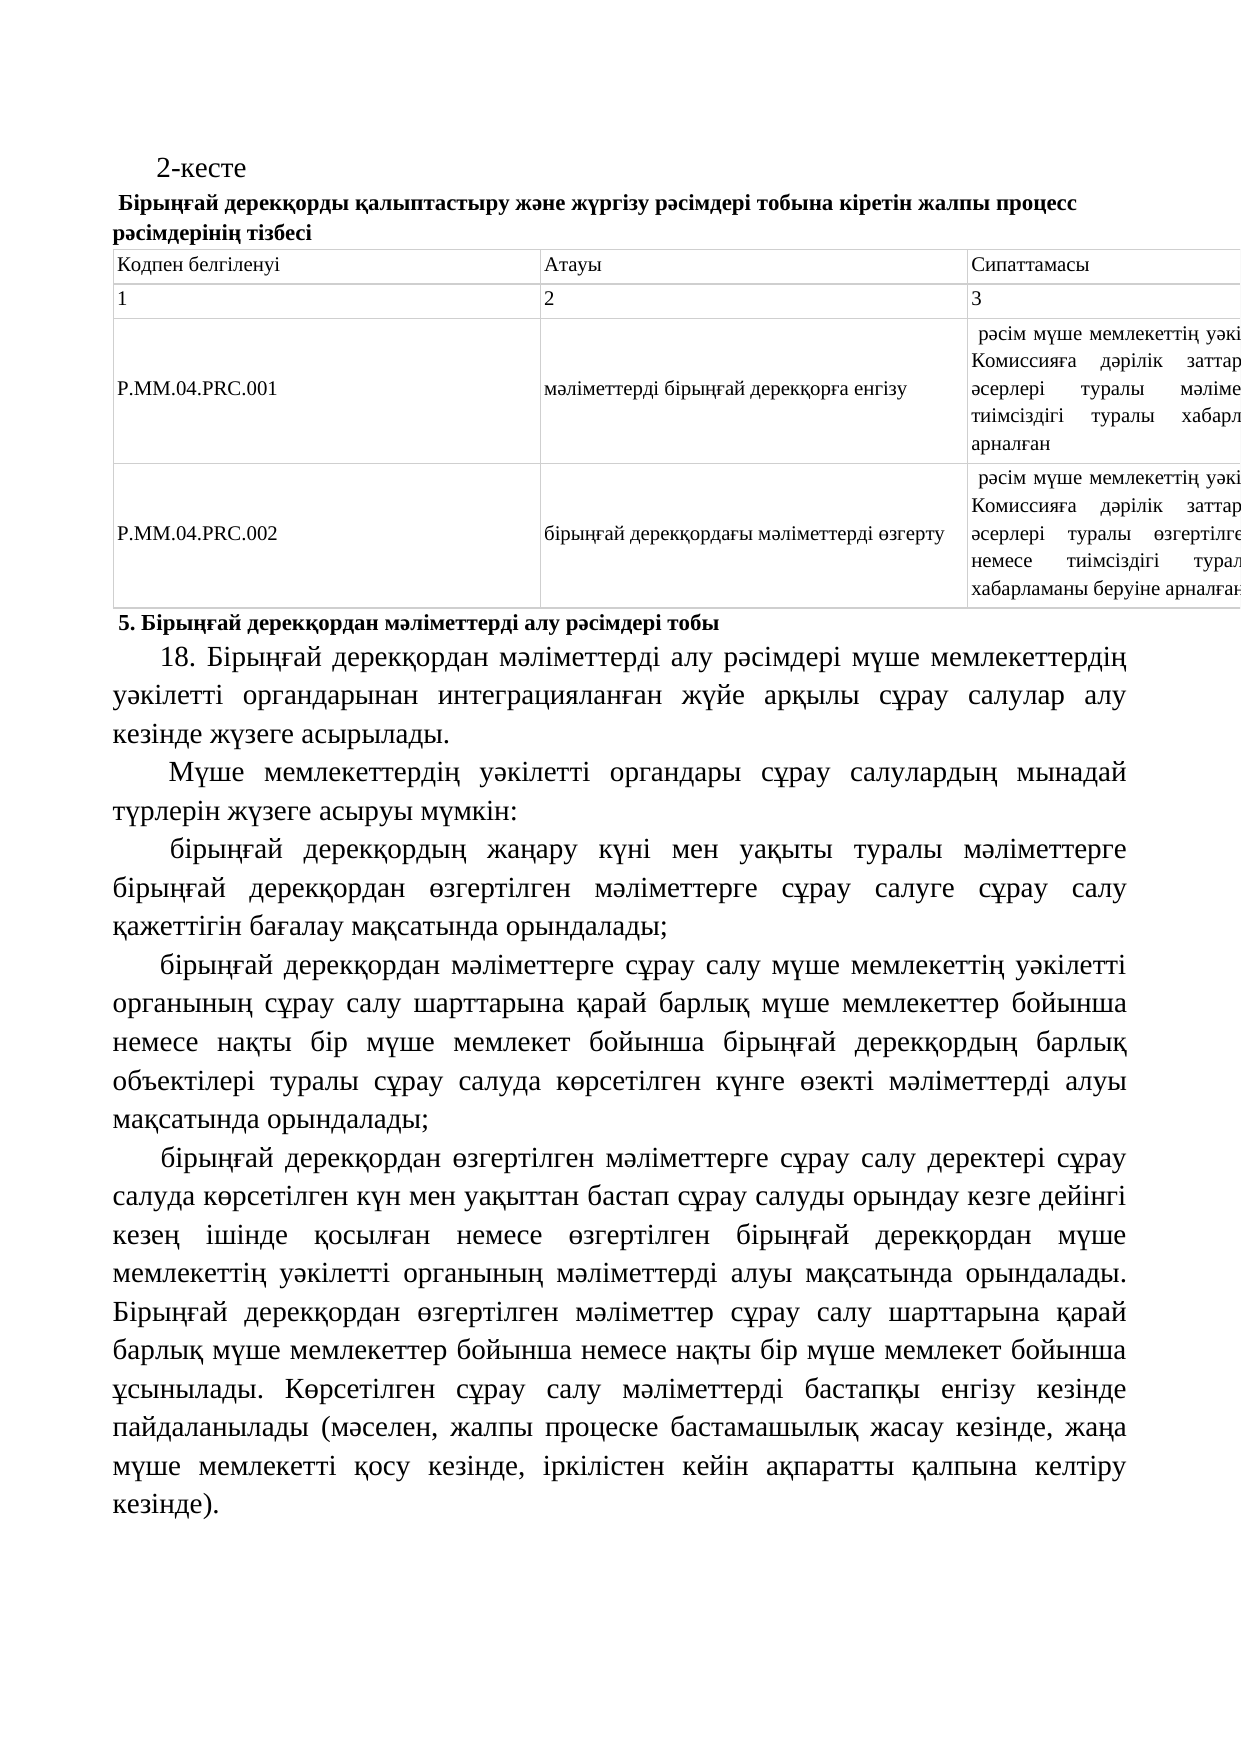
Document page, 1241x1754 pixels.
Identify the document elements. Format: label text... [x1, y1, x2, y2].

table_header Сипаттамасы [968, 250, 1240, 283]
table_header Кодпен белгіленуі [114, 250, 540, 283]
table_cell P.MM.04.PRC.001 [114, 319, 540, 462]
table_cell 3 [968, 285, 1240, 318]
table_cell рәсім мүше мемлекеттің уәкілетті органының Комиссияға дәрілік заттардың жағымсыз әсерлері туралы өзгертілген мәліметтерді немесе тиімсіздігі туралы өзгертілген хабарламаны беруіне арналған [968, 464, 1240, 607]
table_cell P.MM.04.PRC.002 [114, 464, 540, 607]
text бірыңғай дерекқордың жаңару күні мен уақыты туралы мәліметтерге бірыңғай дерекқордан өзгертілген мәліметтерге сұрау салуге сұрау салу қажеттігін бағалау мақсатында орындалады; [112, 831, 1128, 942]
table_cell 2 [541, 285, 967, 318]
text бірыңғай дерекқордан өзгертілген мәліметтерге сұрау салу деректері сұрау салуда көрсетілген күн мен уақыттан бастап сұрау салуды орындау кезге дейінгі кезең ішінде қосылған немесе өзгертілген бірыңғай дерекқордан мүше мемлекеттің уәкілетті органының мәліметтерді алуы мақсатында орындалады. Бірыңғай дерекқордан өзгертілген мәліметтер сұрау салу шарттарына қарай барлық мүше мемлекеттер бойынша немесе нақты бір мүше мемлекет бойынша ұсынылады. Көрсетілген сұрау салу мәліметтерді бастапқы енгізу кезінде пайдаланылады (мәселен, жалпы процеске бастамашылық жасау кезінде, жаңа мүше мемлекетті қосу кезінде, іркілістен кейін ақпаратты қалпына келтіру кезінде). [112, 1140, 1128, 1520]
table_cell бірыңғай дерекқордағы мәліметтерді өзгерту [541, 464, 967, 607]
text бірыңғай дерекқордан мәліметтерге сұрау салу мүше мемлекеттің уәкілетті органының сұрау салу шарттарына қарай барлық мүше мемлекеттер бойынша немесе нақты бір мүше мемлекет бойынша бірыңғай дерекқордың барлық объектілері туралы сұрау салуда көрсетілген күнге өзекті мәліметтерді алуы мақсатында орындалады; [112, 947, 1128, 1135]
table_header Атауы [541, 250, 967, 283]
text 18. Бірыңғай дерекқордан мәліметтерді алу рәсімдері мүше мемлекеттердің уәкілетті органдарынан интеграцияланған жүйе арқылы сұрау салулар алу кезінде жүзеге асырылады. [112, 639, 1128, 749]
text 2-кесте [112, 150, 1128, 183]
text Мүше мемлекеттердің уәкілетті органдары сұрау салулардың мынадай түрлерін жүзеге асыруы мүмкін: [112, 754, 1128, 826]
text Бірыңғай дерекқорды қалыптастыру және жүргізу рәсімдері тобына кіретін жалпы процесс рәсімдерінің тізбесі [112, 188, 1128, 245]
table_cell рәсім мүше мемлекеттің уәкілетті органының Комиссияға дәрілік заттардың жағымсыз әсерлері туралы мәліметтерді немесе тиімсіздігі туралы хабарламаны беруіне арналған [968, 319, 1240, 462]
table_cell 1 [114, 285, 540, 318]
table_cell мәліметтерді бірыңғай дерекқорға енгізу [541, 319, 967, 462]
text 5. Бірыңғай дерекқордан мәліметтерді алу рәсімдері тобы [112, 608, 1128, 635]
